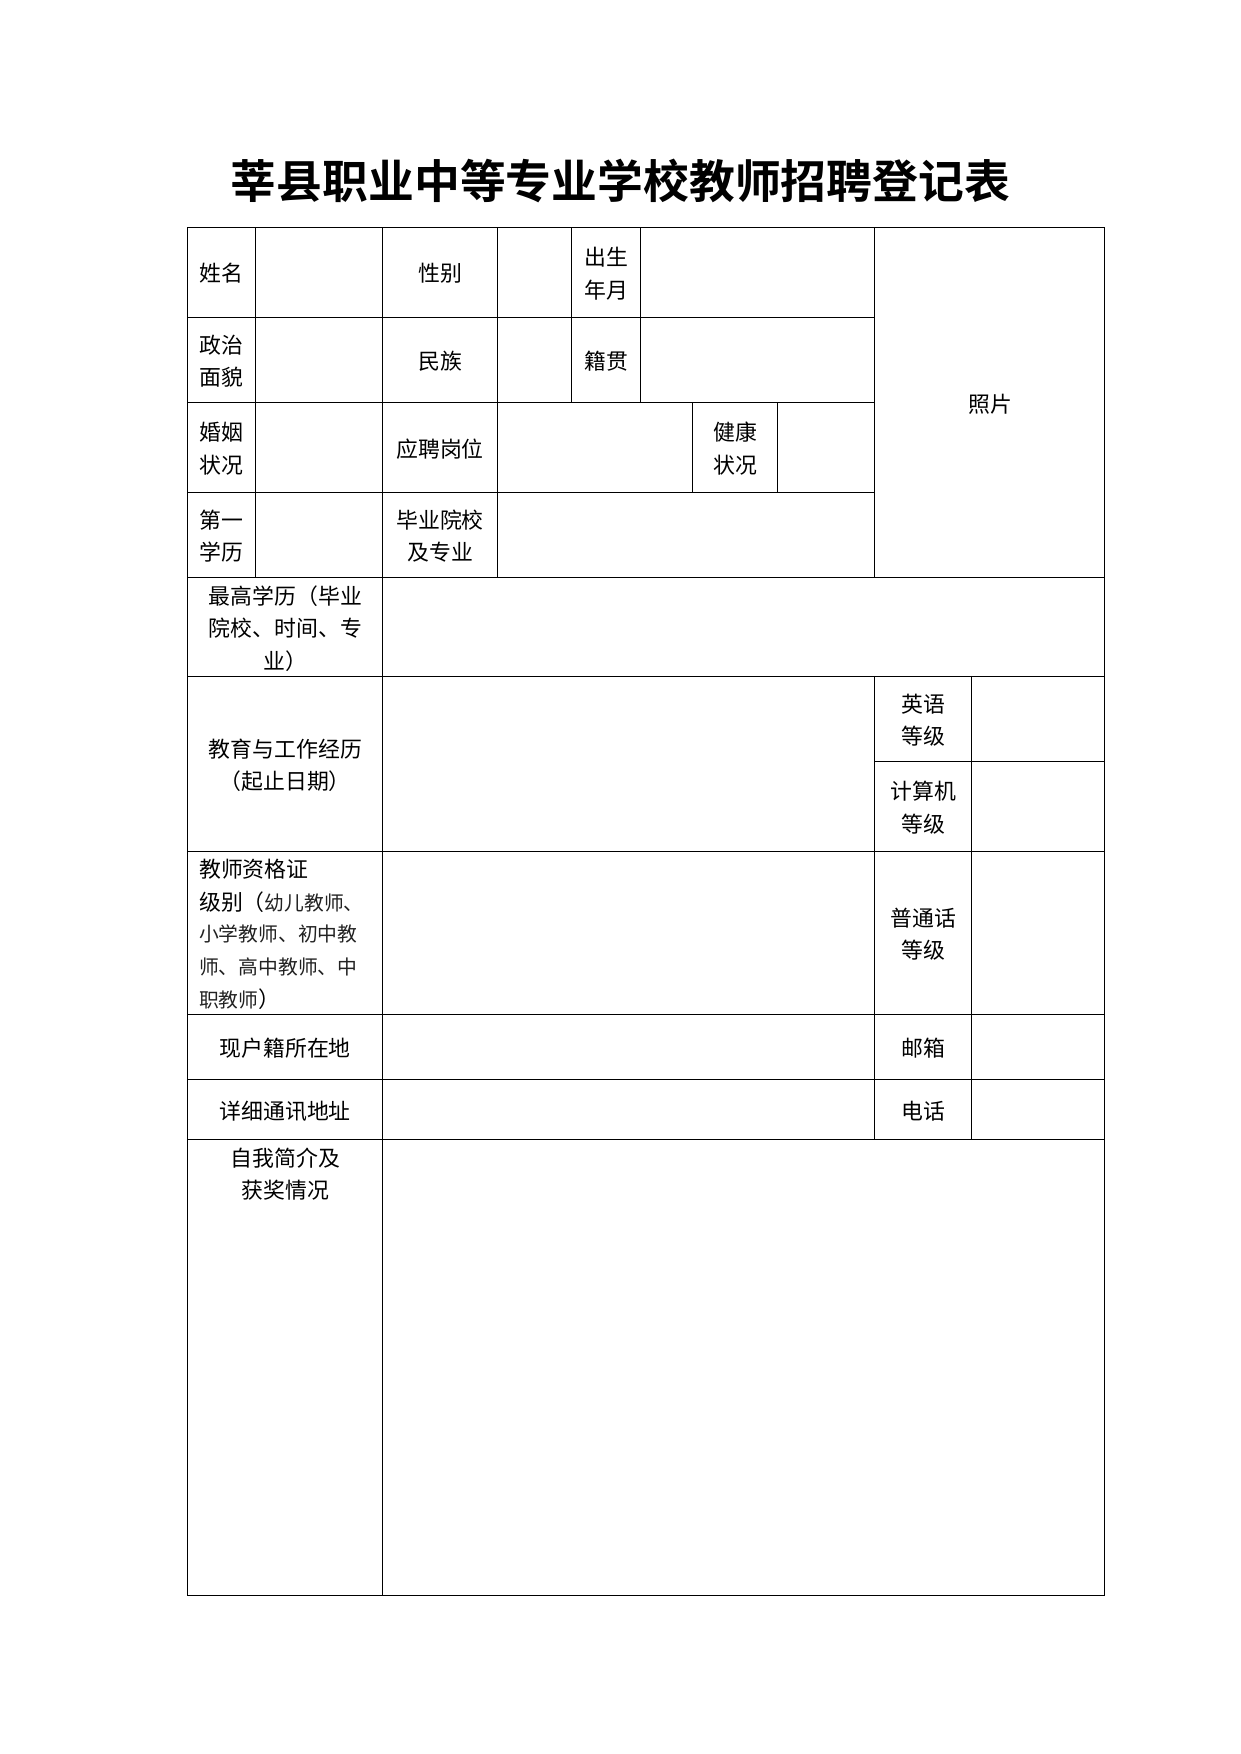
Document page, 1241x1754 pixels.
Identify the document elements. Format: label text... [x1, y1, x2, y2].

table_cell 第一学历 [188, 493, 255, 577]
table_cell [641, 318, 874, 402]
table_cell [256, 318, 382, 402]
table_cell 自我简介及 获奖情况 [188, 1140, 382, 1595]
table_cell 政治面貌 [188, 318, 255, 402]
text 莘县职业中等专业学校教师招聘登记表 [187, 129, 1053, 227]
table_cell 普通话等级 [875, 852, 971, 1014]
table_cell [383, 578, 1104, 676]
table_cell 现户籍所在地 [188, 1015, 382, 1079]
table_cell [778, 403, 874, 492]
table_cell 健康状况 [693, 403, 777, 492]
table_cell [383, 1140, 1104, 1595]
table_cell 英语 等级 [875, 677, 971, 761]
table_cell [383, 1015, 874, 1079]
table_header 性别 [383, 228, 497, 317]
table_header 照片 [875, 228, 1104, 577]
table_cell [972, 762, 1104, 851]
table_cell [972, 852, 1104, 1014]
table_cell 教育与工作经历（起止日期） [188, 677, 382, 851]
table_header [498, 228, 571, 317]
table_cell 电话 [875, 1080, 971, 1139]
table_cell 应聘岗位 [383, 403, 497, 492]
table_cell [972, 1015, 1104, 1079]
table_cell 婚姻状况 [188, 403, 255, 492]
table_cell [498, 403, 692, 492]
table_cell 毕业院校及专业 [383, 493, 497, 577]
table_cell [383, 677, 874, 851]
table_header [256, 228, 382, 317]
table_header 出生年月 [572, 228, 640, 317]
table_cell [383, 1080, 874, 1139]
table_cell 籍贯 [572, 318, 640, 402]
table_cell [498, 493, 874, 577]
table_cell 民族 [383, 318, 497, 402]
table_cell 教师资格证 级别（幼儿教师、小学教师、初中教师、高中教师、中职教师） [188, 852, 382, 1014]
table_cell 计算机等级 [875, 762, 971, 851]
table_cell 详细通讯地址 [188, 1080, 382, 1139]
table_cell 邮箱 [875, 1015, 971, 1079]
table_cell [972, 1080, 1104, 1139]
table_header [641, 228, 874, 317]
table_cell [256, 403, 382, 492]
table_cell [972, 677, 1104, 761]
table_cell [383, 852, 874, 1014]
table_header 姓名 [188, 228, 255, 317]
table_cell [498, 318, 571, 402]
table_cell 最高学历（毕业院校、时间、专业） [188, 578, 382, 676]
table_cell [256, 493, 382, 577]
